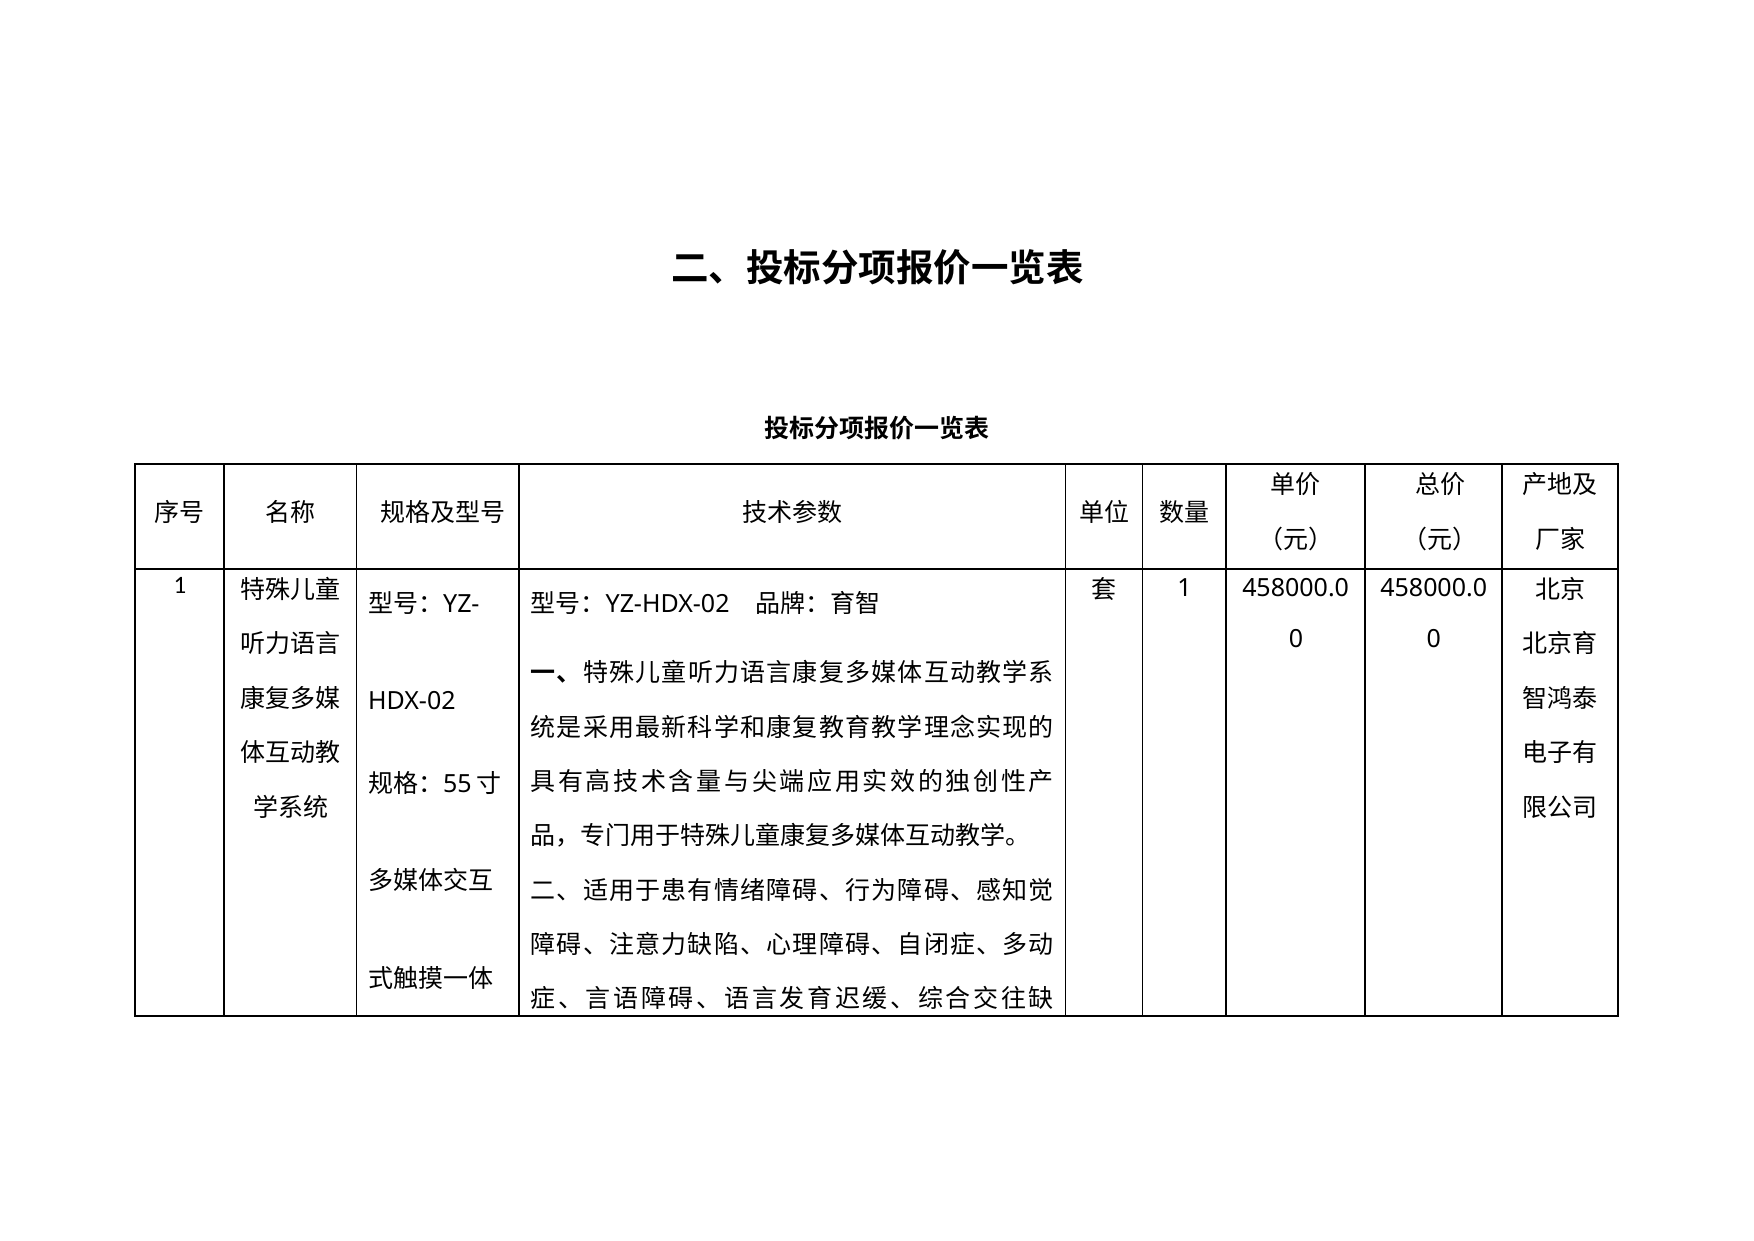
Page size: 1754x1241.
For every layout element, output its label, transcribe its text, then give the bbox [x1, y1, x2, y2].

table_cell 北京 北京育智鸿泰电子有限公司 [1503, 570, 1617, 1015]
table_header 数量 [1143, 465, 1225, 568]
table_header 单价 （元） [1227, 465, 1364, 568]
table_header 产地及 厂家 [1503, 465, 1617, 568]
table_header 技术参数 [520, 465, 1065, 568]
subtitle 二、投标分项报价一览表 [150, 233, 1604, 298]
text 投标分项报价一览表 [150, 409, 1604, 445]
table_header 单位 [1066, 465, 1142, 568]
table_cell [520, 570, 1065, 1015]
table_cell 458000.00 [1366, 570, 1501, 1015]
table_cell 458000.00 [1227, 570, 1364, 1015]
table_header 名称 [225, 465, 356, 568]
table_header 规格及型号 [357, 465, 518, 568]
table_cell 1 [1143, 570, 1225, 1015]
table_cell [357, 570, 518, 1015]
table_cell 特殊儿童听力语言康复多媒体互动教学系统 [225, 570, 356, 1015]
table_header 总价 （元） [1366, 465, 1501, 568]
table_cell 1 [136, 570, 223, 1015]
table_cell 套 [1066, 570, 1142, 1015]
table_header 序号 [136, 465, 223, 568]
